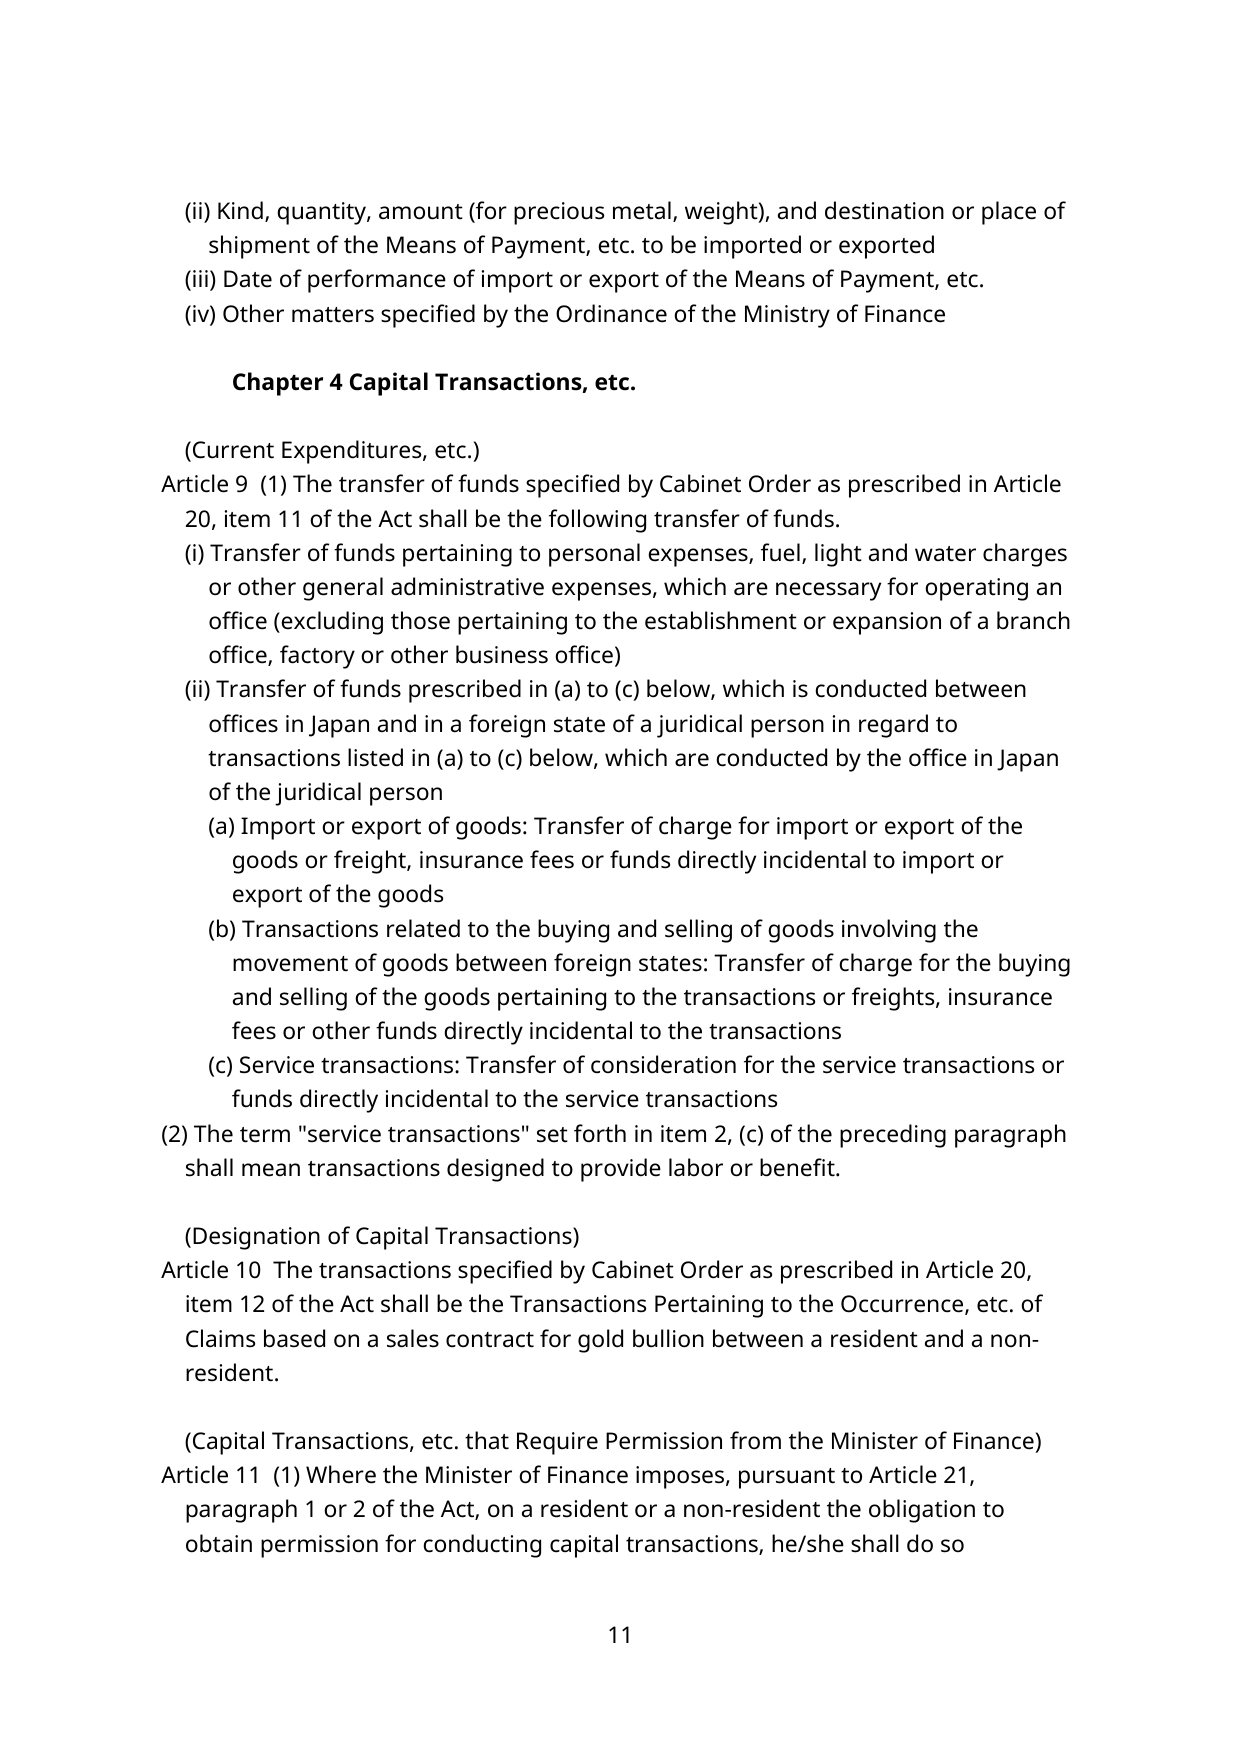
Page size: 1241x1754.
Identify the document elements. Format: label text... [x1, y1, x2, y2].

text (b) Transactions related to the buying and selling of goods involving the movement of goods between foreign states: Transfer of charge for the buying and selling of the goods pertaining to the transactions or freights, insurance fees or other funds directly incidental to the transactions [207, 911, 1079, 1048]
text (2) The term "service transactions" set forth in item 2, (c) of the preceding paragraph shall mean transactions designed to provide labor or benefit. [161, 1116, 1079, 1184]
text (c) Service transactions: Transfer of consideration for the service transactions or funds directly incidental to the service transactions [207, 1048, 1079, 1116]
text (Designation of Capital Transactions) [184, 1219, 1079, 1253]
text (i) Transfer of funds pertaining to personal expenses, fuel, light and water charges or other general administrative expenses, which are necessary for operating an office (excluding those pertaining to the establishment or expansion of a branch office, factory or other business office) [184, 535, 1079, 672]
text (iii) Date of performance of import or export of the Means of Payment, etc. [184, 262, 1079, 296]
text (iv) Other matters specified by the Ordinance of the Ministry of Finance [184, 296, 1079, 330]
text (Capital Transactions, etc. that Require Permission from the Minister of Finance) [184, 1424, 1079, 1458]
text Article 9 (1) The transfer of funds specified by Cabinet Order as prescribed in Article 20, item 11 of the Act shall be the following transfer of funds. [161, 467, 1079, 535]
text (ii) Transfer of funds prescribed in (a) to (c) below, which is conducted between offices in Japan and in a foreign state of a juridical person in regard to transactions listed in (a) to (c) below, which are conducted by the office in Japan of the juridical person [184, 672, 1079, 809]
text (a) Import or export of goods: Transfer of charge for import or export of the goods or freight, insurance fees or funds directly incidental to import or export of the goods [207, 809, 1079, 911]
text Article 10 The transactions specified by Cabinet Order as prescribed in Article 20, item 12 of the Act shall be the Transactions Pertaining to the Occurrence, etc. of Claims based on a sales contract for gold bullion between a resident and a non-resident. [161, 1253, 1079, 1389]
text Chapter 4 Capital Transactions, etc. [230, 364, 1079, 399]
text (Current Expenditures, etc.) [184, 433, 1079, 467]
text (ii) Kind, quantity, amount (for precious metal, weight), and destination or place of shipment of the Means of Payment, etc. to be imported or exported [184, 194, 1079, 262]
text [161, 1458, 1079, 1560]
